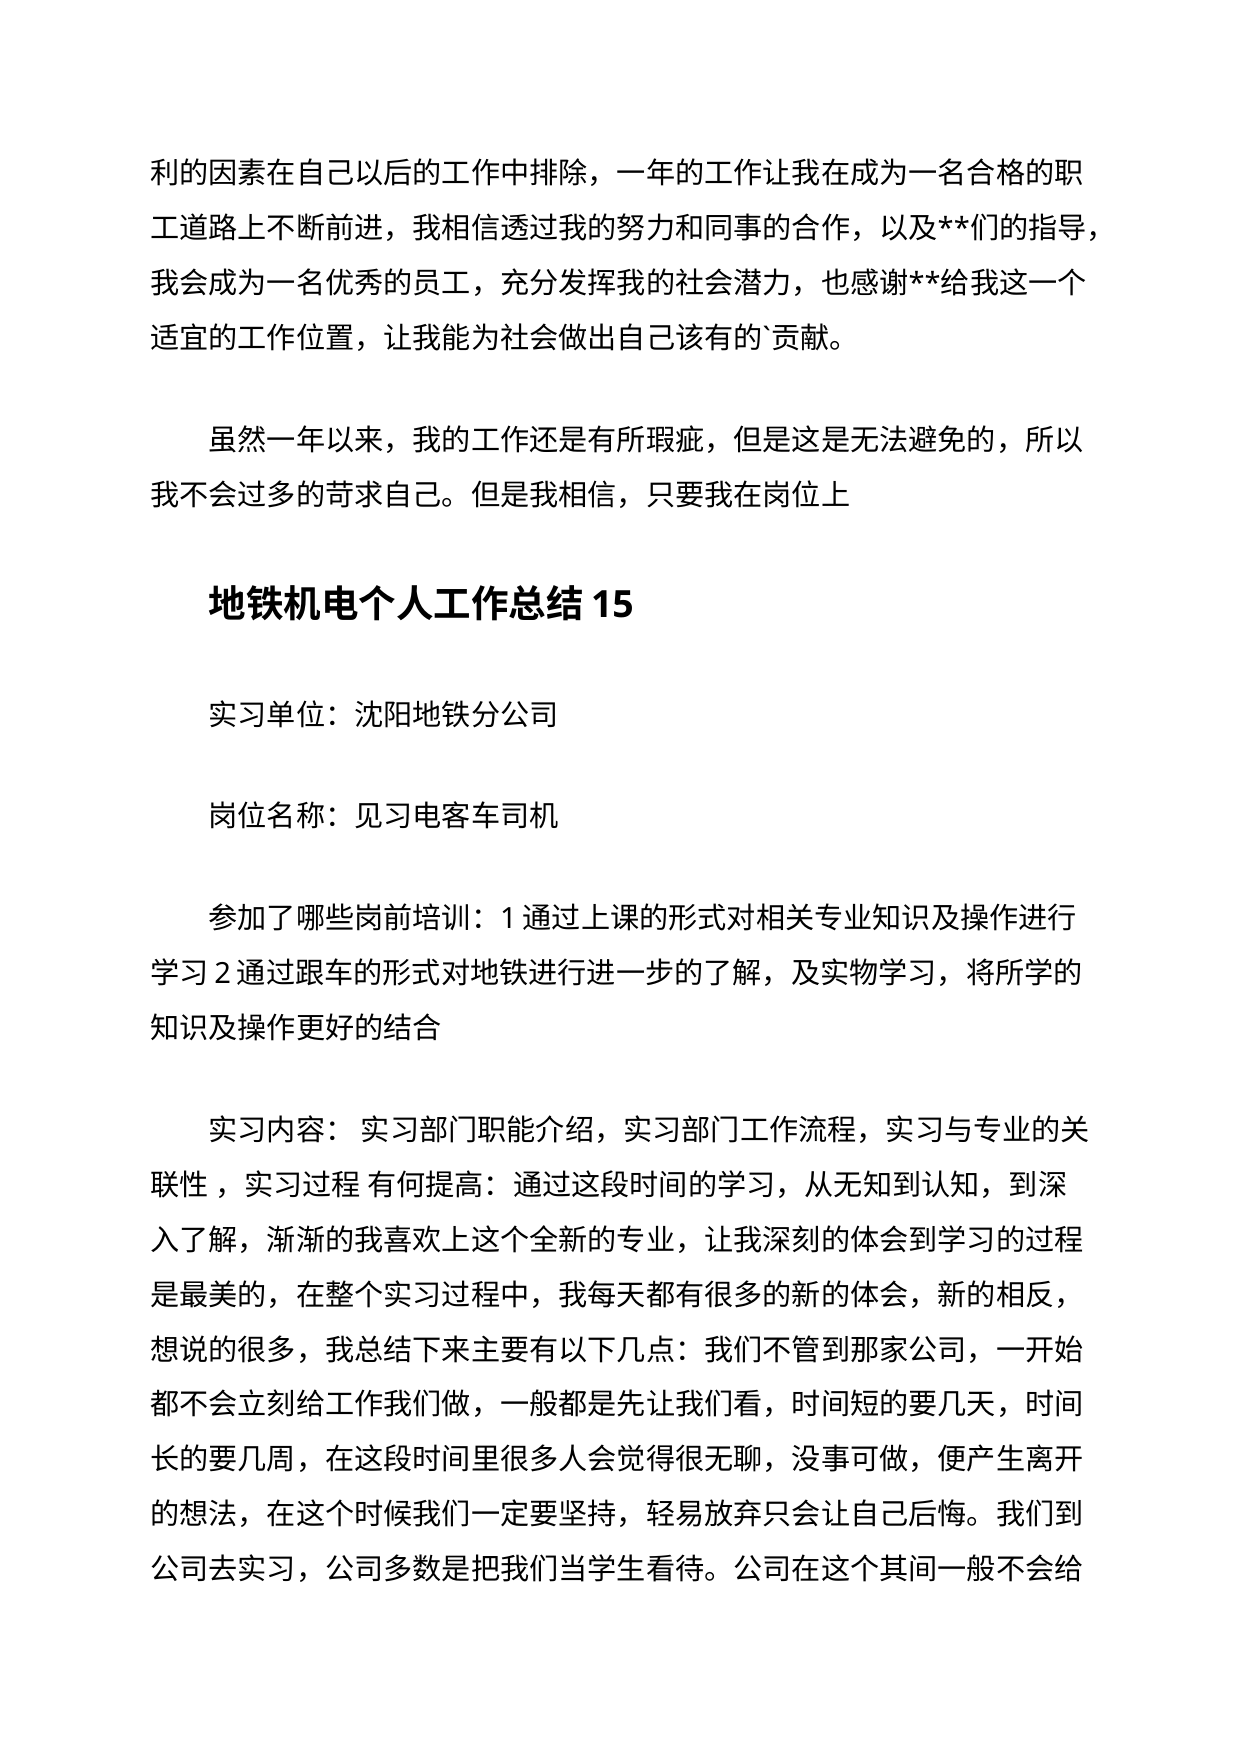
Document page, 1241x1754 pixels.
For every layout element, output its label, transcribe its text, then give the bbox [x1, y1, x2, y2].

text 地铁机电个人工作总结15 [150, 573, 1090, 628]
text 岗位名称：见习电客车司机 [150, 793, 1090, 835]
text 参加了哪些岗前培训：1通过上课的形式对相关专业知识及操作进行学习2通过跟车的形式对地铁进行进一步的了解，及实物学习，将所学的知识及操作更好的结合 [150, 895, 1090, 1047]
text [150, 1106, 1090, 1588]
text 实习单位：沈阳地铁分公司 [150, 691, 1090, 733]
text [150, 150, 1090, 357]
text 虽然一年以来，我的工作还是有所瑕疵，但是这是无法避免的，所以我不会过多的苛求自己。但是我相信，只要我在岗位上 [150, 417, 1090, 514]
